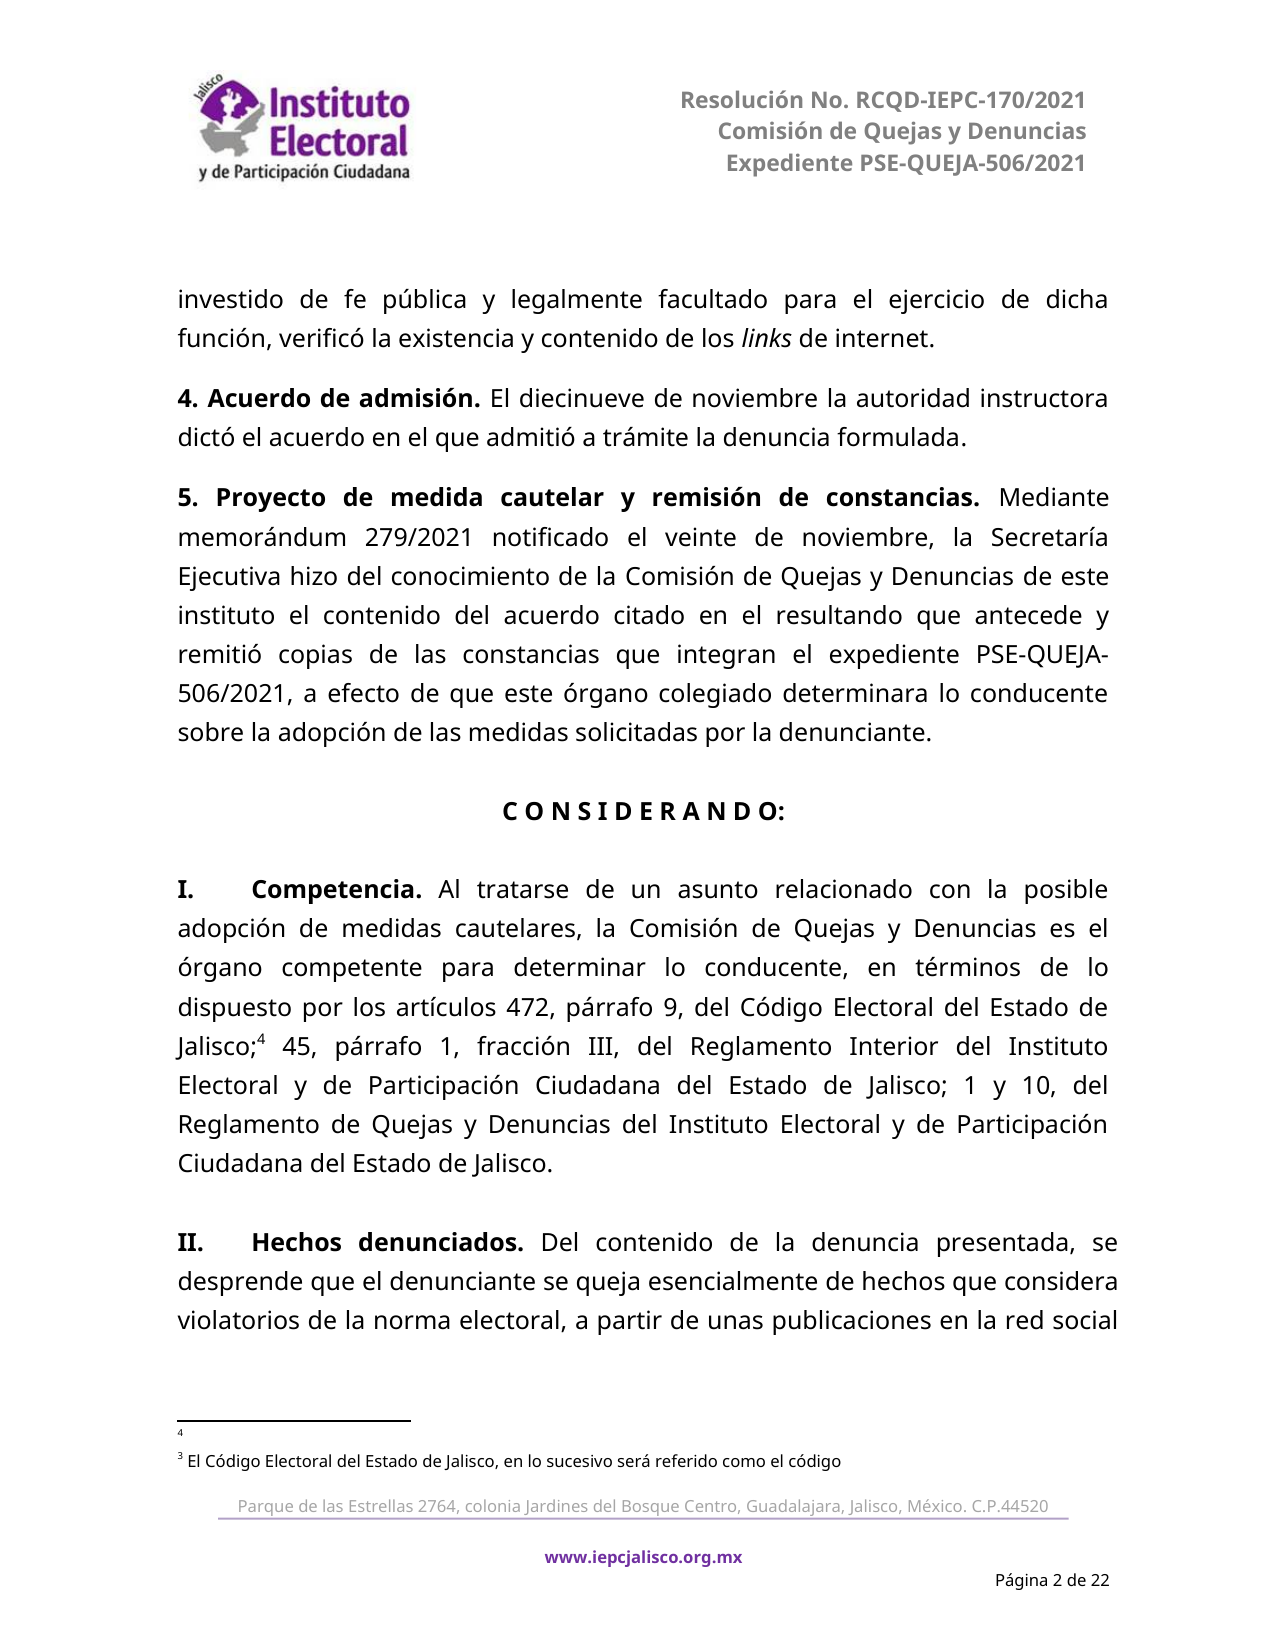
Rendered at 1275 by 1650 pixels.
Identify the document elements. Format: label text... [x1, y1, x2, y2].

text 5. Proyecto de medida cautelar y remisión de constancias. Mediante memorándum 279/2021 notificado el veinte de noviembre, la Secretaría Ejecutiva hizo del conocimiento de la Comisión de Quejas y Denuncias de este instituto el contenido del acuerdo citado en el resultando que antecede y remitió copias de las constancias que integran el expediente PSE-QUEJA-506/2021, a efecto de que este órgano colegiado determinara lo conducente sobre la adopción de las medidas solicitadas por la denunciante. [177, 480, 1109, 749]
list Competencia. Al tratarse de un asunto relacionado con la posible adopción de medidas cautelares, la Comisión de Quejas y Denuncias es el órgano competente para determinar lo conducente, en términos de lo dispuesto por los artículos 472, párrafo 9, del Código Electoral del Estado de Jalisco; 45, párrafo 1, fracción III, del Reglamento Interior del Instituto Electoral y de Participación Ciudadana del Estado de Jalisco; 1 y 10, del Reglamento de Quejas y Denuncias del Instituto Electoral y de Participación Ciudadana del Estado de Jalisco. [177, 872, 1109, 1180]
text 4. Acuerdo de admisión. El diecinueve de noviembre la autoridad instructora dictó el acuerdo en el que admitió a trámite la denuncia formulada. [177, 381, 1109, 454]
picture [188, 70, 417, 192]
text C O N S I D E R A N D O: [177, 793, 1109, 827]
